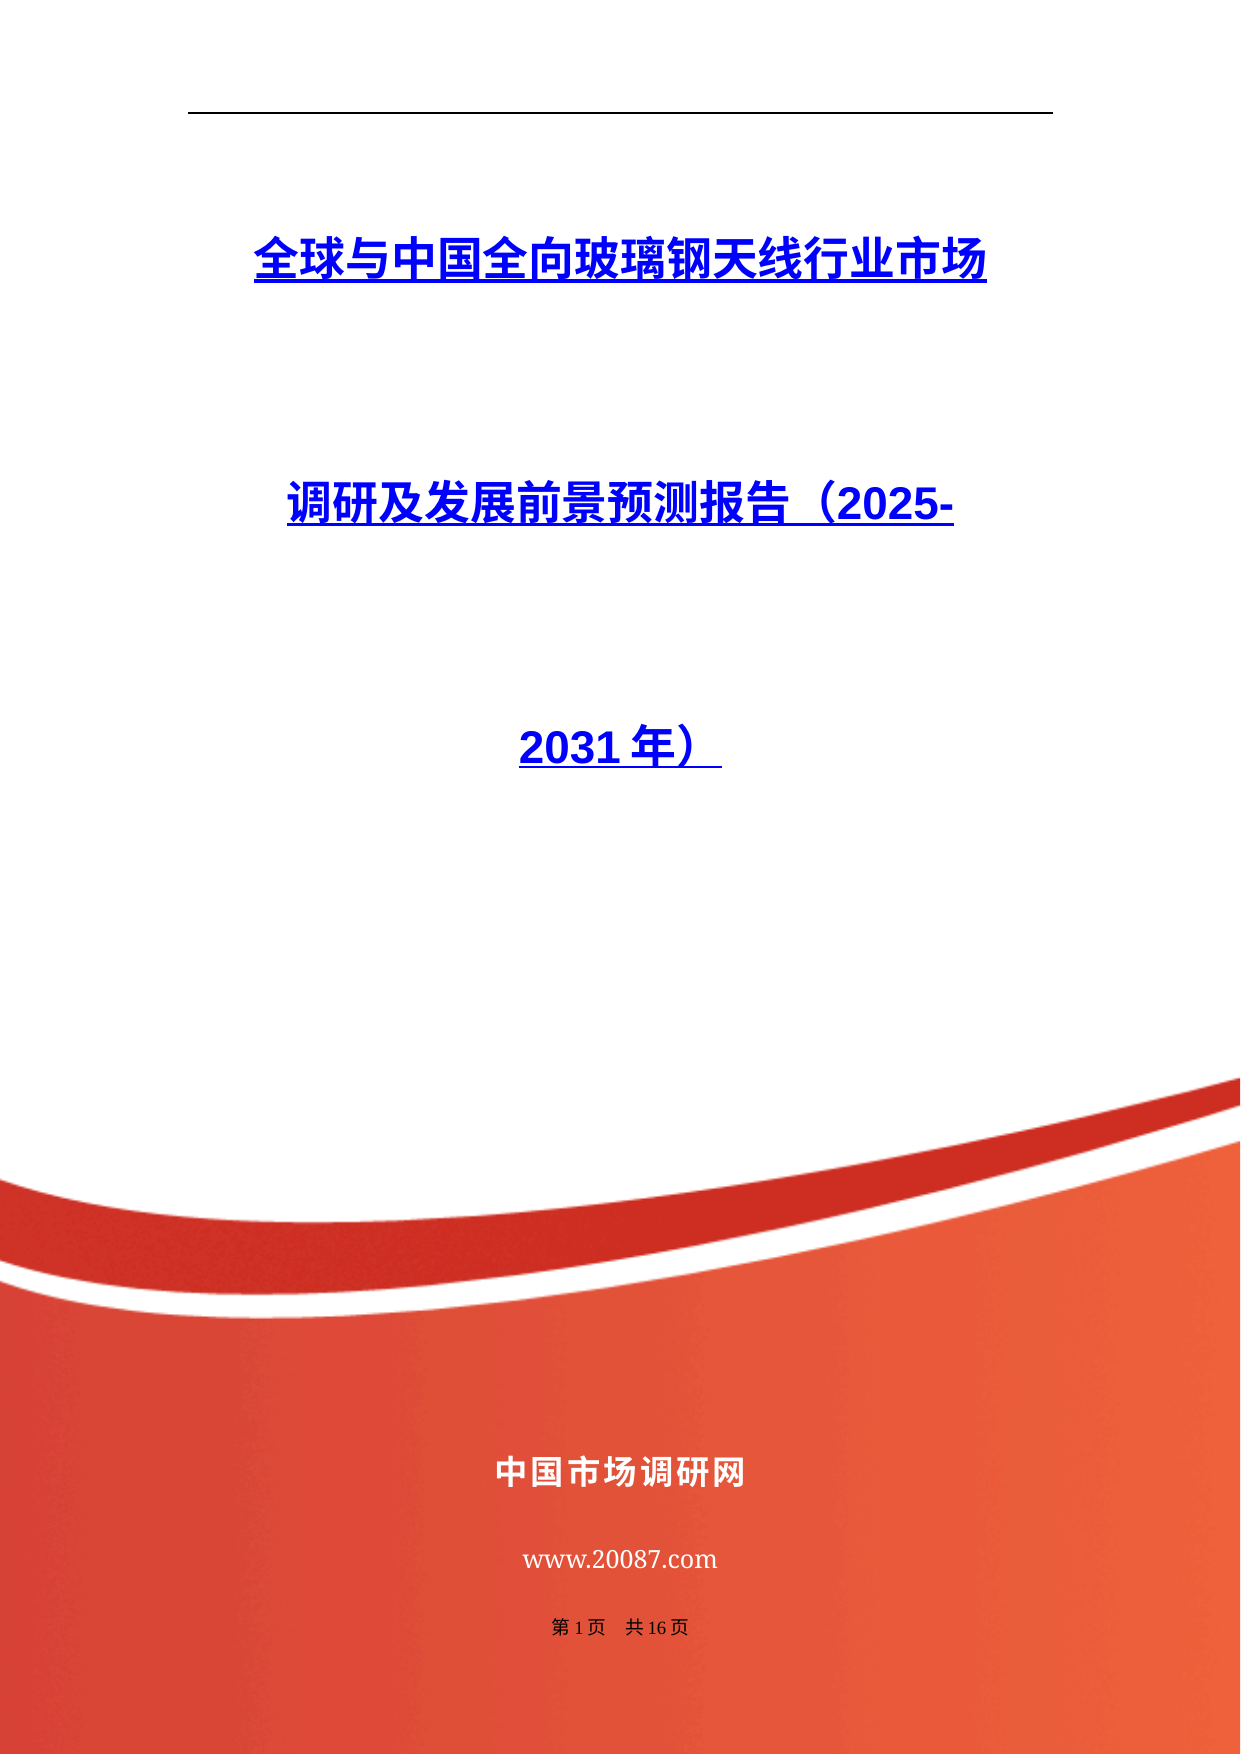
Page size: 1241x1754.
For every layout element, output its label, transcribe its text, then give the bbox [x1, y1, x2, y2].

picture [0, 1006, 1241, 1754]
table_header 全球与中国全向玻璃钢天线行业市场调研及发展前景预测报告（2025-2031年） [188, 207, 1053, 871]
text www.20087.com [187, 1526, 1053, 1591]
subtitle 中国市场调研网 [187, 1437, 1053, 1502]
